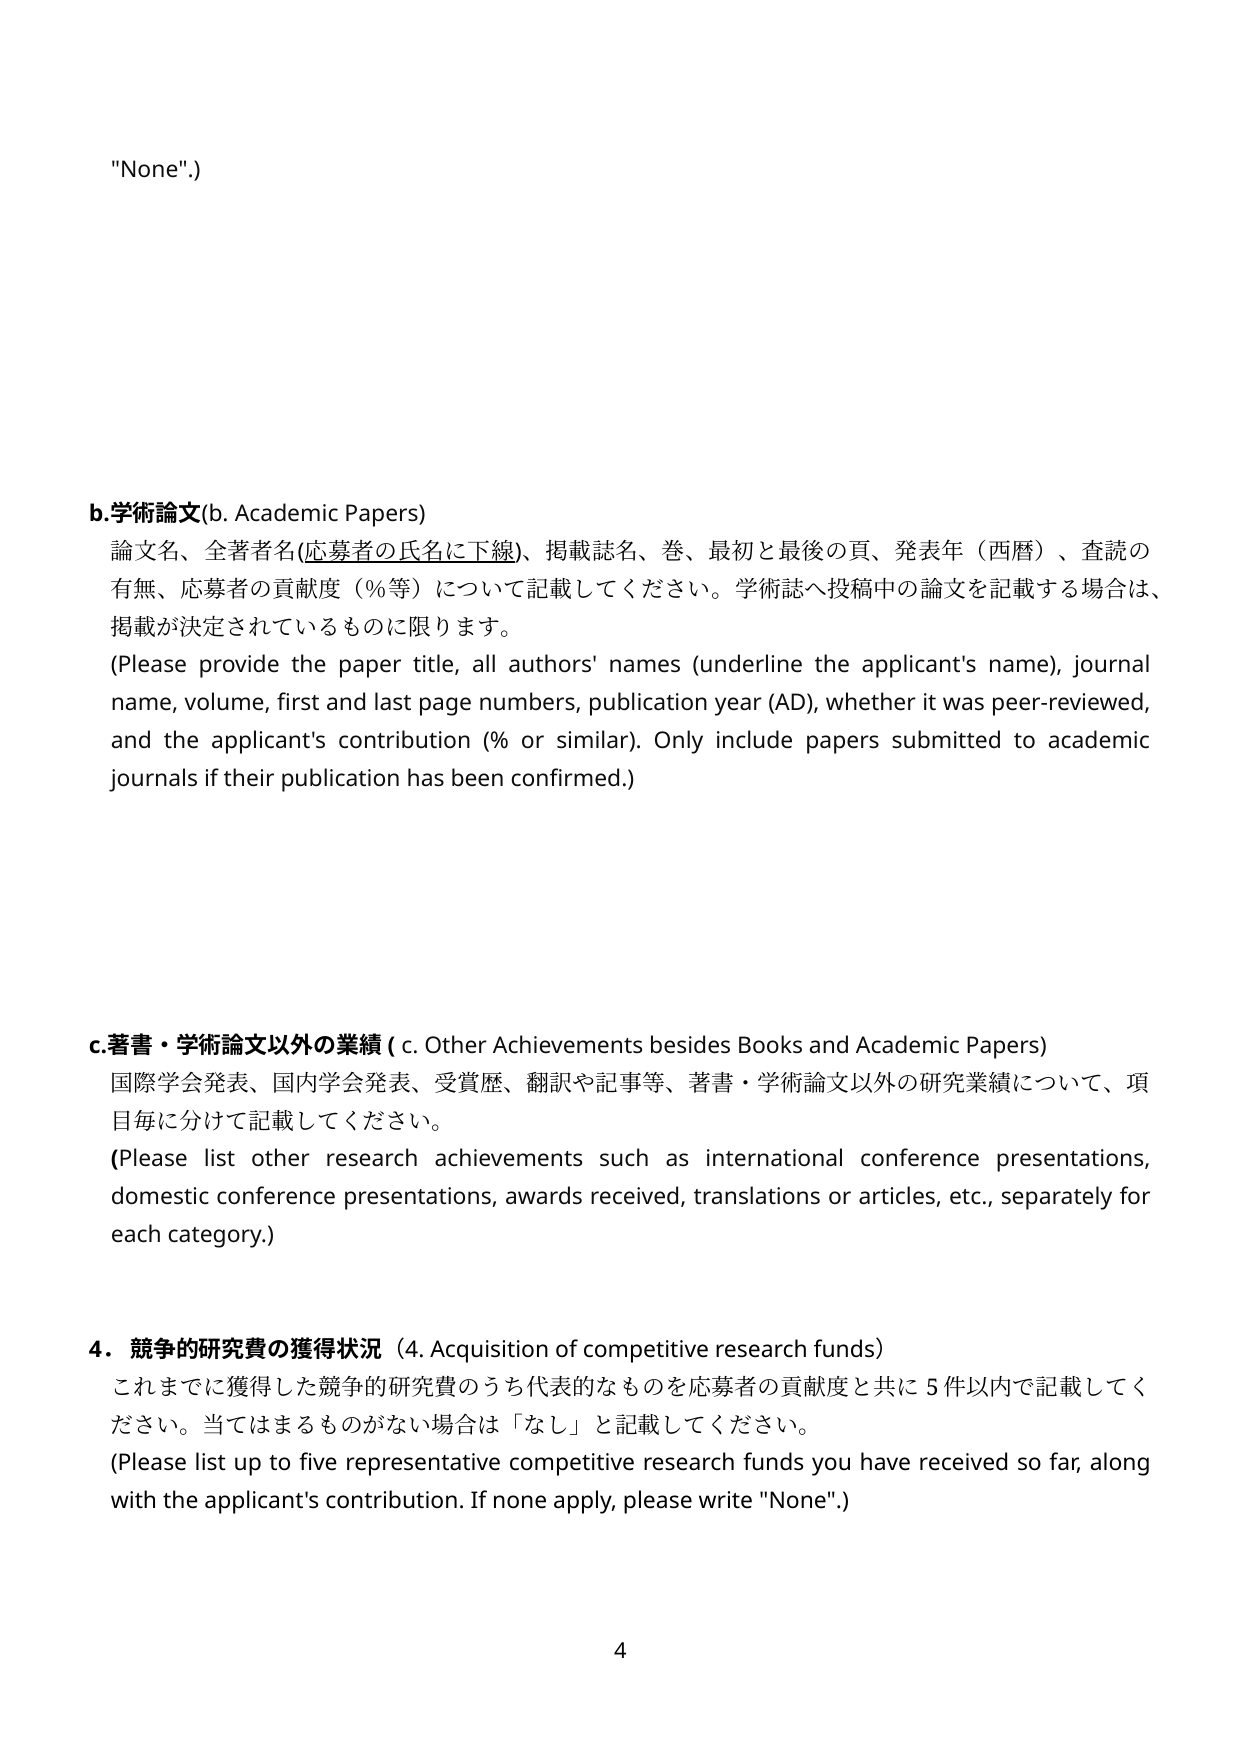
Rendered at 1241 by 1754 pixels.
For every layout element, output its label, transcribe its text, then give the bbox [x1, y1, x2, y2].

text 4． 競争的研究費の獲得状況（4. Acquisition of competitive research funds） [89, 1329, 1152, 1367]
text (Please provide the paper title, all authors' names (underline the applicant's name), journal name, volume, first and last page numbers, publication year (AD), whether it was peer-reviewed, and the applicant's contribution (% or similar). Only include papers submitted to academic journals if their publication has been confirmed.) [111, 644, 1152, 686]
text b.学術論文(b. Academic Papers) [89, 492, 1152, 530]
text c.著書・学術論文以外の業績 ( c. Other Achievements besides Books and Academic Papers) [89, 1024, 1152, 1063]
text これまでに獲得した競争的研究費のうち代表的なものを応募者の貢献度と共に5件以内で記載してください。当てはまるものがない場合は「なし」と記載してください。 [111, 1367, 1152, 1443]
text (Please list up to five representative competitive research funds you have received so far, along with the applicant's contribution. If none apply, please write "None".) [111, 1443, 1152, 1519]
text (Please list other research achievements such as international conference presentations, domestic conference presentations, awards received, translations or articles, etc., separately for each category.) [111, 1139, 1152, 1180]
text 論文名、全著者名(応募者の氏名に下線)、掲載誌名、巻、最初と最後の頁、発表年（西暦）、査読の有無、応募者の貢献度（％等）について記載してください。学術誌へ投稿中の論文を記載する場合は、掲載が決定されているものに限ります。 [111, 530, 1152, 644]
text (Please provide the paper title, all authors' names (underline the applicant's name), journal name, volume, first and last page numbers, publication year (AD), whether it was peer-reviewed, and the applicant's contribution (% or similar). Only include papers submitted to academic journals if their publication has been confirmed.) [111, 755, 1152, 796]
text 国際学会発表、国内学会発表、受賞歴、翻訳や記事等、著書・学術論文以外の研究業績について、項目毎に分けて記載してください。 [111, 1063, 1152, 1139]
text (Please list other research achievements such as international conference presentations, domestic conference presentations, awards received, translations or articles, etc., separately for each category.) [111, 1211, 1152, 1253]
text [111, 150, 1152, 188]
